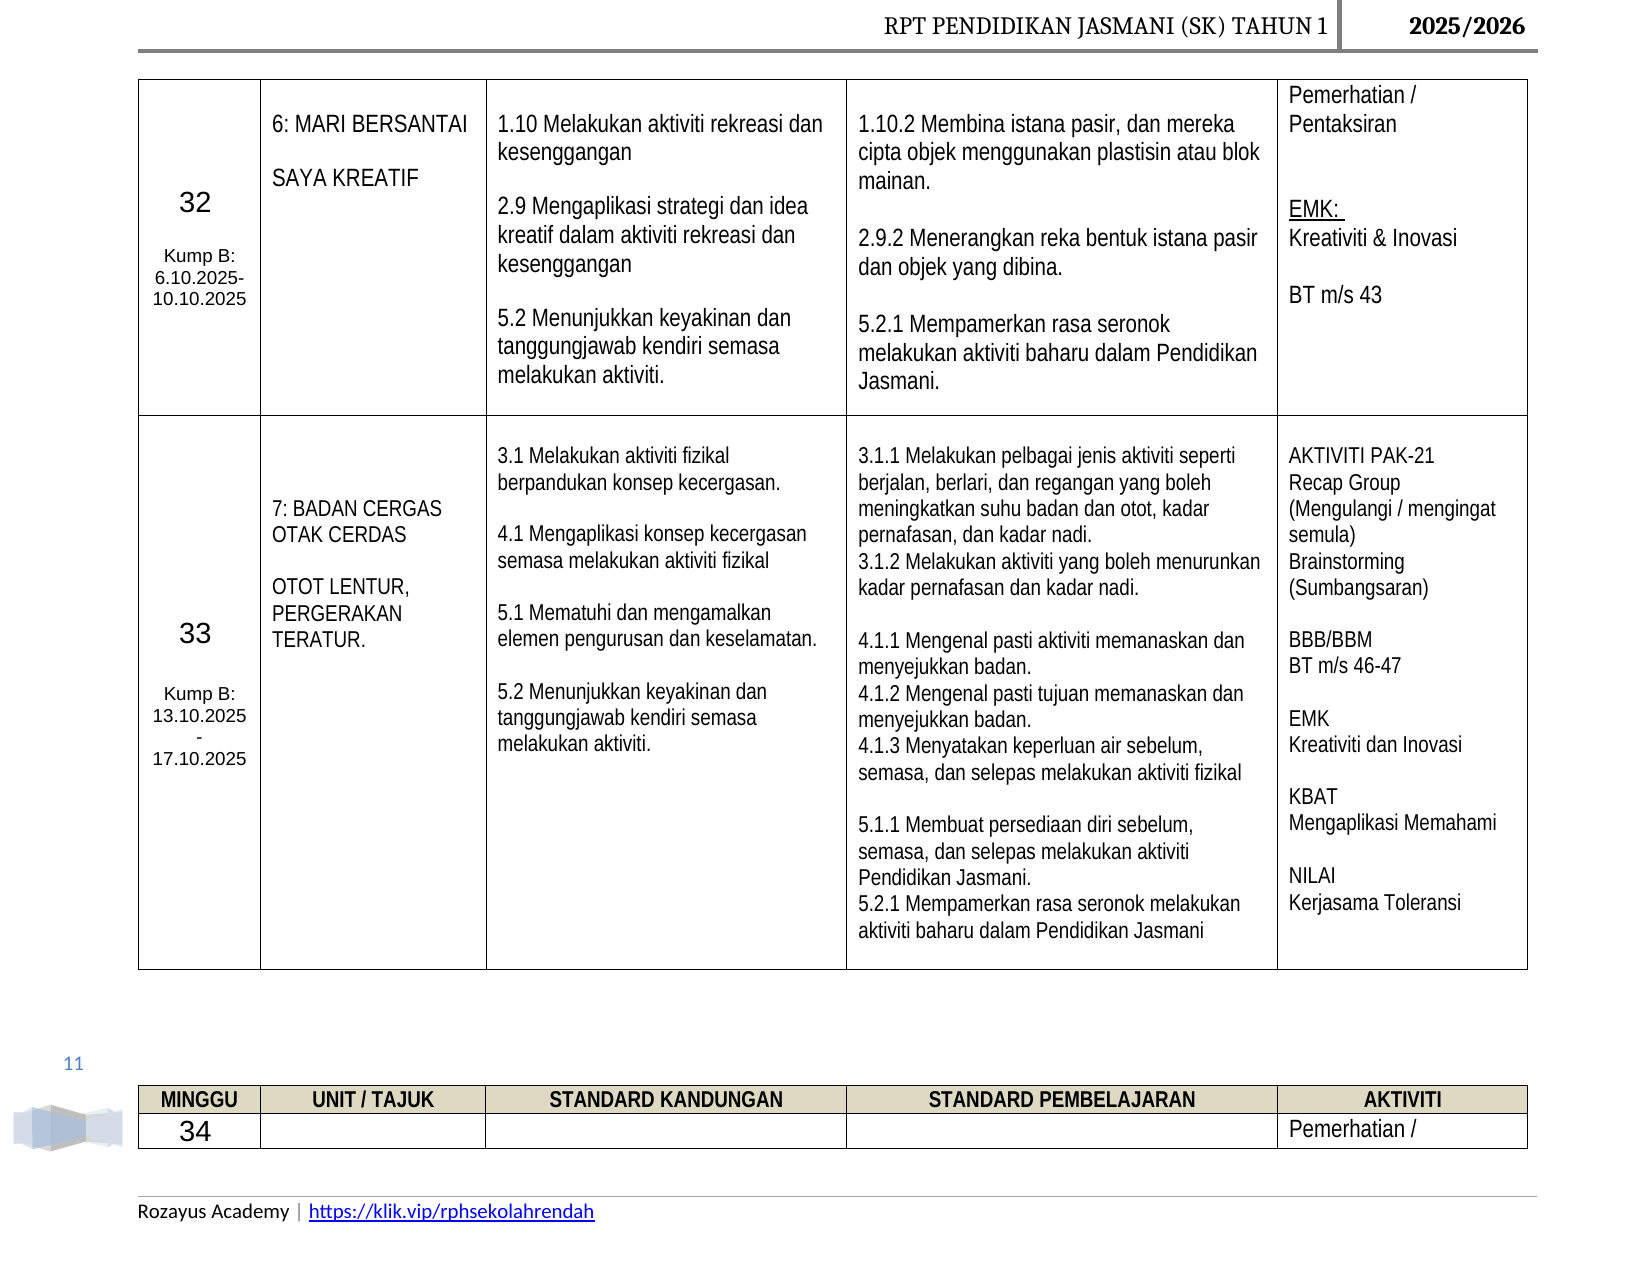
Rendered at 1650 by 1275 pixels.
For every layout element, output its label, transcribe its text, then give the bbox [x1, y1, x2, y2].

table_cell AKTIVITI PAK-21 Recap Group (Mengulangi / mengingat semula) Brainstorming (Sumbangsaran) BBB/BBM BT m/s 46-47 EMK Kreativiti dan Inovasi KBAT Mengaplikasi Memahami NILAI Kerjasama Toleransi [1278, 416, 1527, 969]
table_cell 32 Kump B: 6.10.2025-10.10.2025 [139, 80, 260, 415]
table_header STANDARD KANDUNGAN [486, 1086, 846, 1113]
table_cell 7: BADAN CERGAS OTAK CERDAS OTOT LENTUR, PERGERAKAN TERATUR. [261, 416, 486, 969]
table_cell 6: MARI BERSANTAI SAYA KREATIF [261, 80, 486, 415]
table_cell Pemerhatian / Pentaksiran EMK: Kreativiti & Inovasi BT m/s 43 [1278, 80, 1527, 415]
table_cell 1.10 Melakukan aktiviti rekreasi dan kesenggangan 2.9 Mengaplikasi strategi dan idea kreatif dalam aktiviti rekreasi dan kesenggangan 5.2 Menunjukkan keyakinan dan tanggungjawab kendiri semasa melakukan aktiviti. [487, 80, 846, 415]
table_cell 3.1 Melakukan aktiviti fizikal berpandukan konsep kecergasan. 4.1 Mengaplikasi konsep kecergasan semasa melakukan aktiviti fizikal 5.1 Mematuhi dan mengamalkan elemen pengurusan dan keselamatan. 5.2 Menunjukkan keyakinan dan tanggungjawab kendiri semasa melakukan aktiviti. [487, 416, 846, 969]
table_cell 3.1.1 Melakukan pelbagai jenis aktiviti seperti berjalan, berlari, dan regangan yang boleh meningkatkan suhu badan dan otot, kadar pernafasan, dan kadar nadi. 3.1.2 Melakukan aktiviti yang boleh menurunkan kadar pernafasan dan kadar nadi. 4.1.1 Mengenal pasti aktiviti memanaskan dan menyejukkan badan. 4.1.2 Mengenal pasti tujuan memanaskan dan menyejukkan badan. 4.1.3 Menyatakan keperluan air sebelum, semasa, dan selepas melakukan aktiviti fizikal 5.1.1 Membuat persediaan diri sebelum, semasa, dan selepas melakukan aktiviti Pendidikan Jasmani. 5.2.1 Mempamerkan rasa seronok melakukan aktiviti baharu dalam Pendidikan Jasmani [847, 416, 1277, 969]
table_cell 1.10.2 Membina istana pasir, dan mereka cipta objek menggunakan plastisin atau blok mainan. 2.9.2 Menerangkan reka bentuk istana pasir dan objek yang dibina. 5.2.1 Mempamerkan rasa seronok melakukan aktiviti baharu dalam Pendidikan Jasmani. [847, 80, 1277, 415]
table_header STANDARD PEMBELAJARAN [847, 1086, 1277, 1113]
table_header UNIT / TAJUK [261, 1086, 485, 1113]
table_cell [1278, 1114, 1527, 1147]
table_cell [486, 1114, 846, 1147]
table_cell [139, 1114, 260, 1147]
table_header AKTIVITI [1278, 1086, 1527, 1113]
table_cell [261, 1114, 485, 1147]
table_cell 33 Kump B: 13.10.2025-17.10.2025 [139, 416, 260, 969]
table_header MINGGU [139, 1086, 260, 1113]
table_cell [847, 1114, 1277, 1147]
